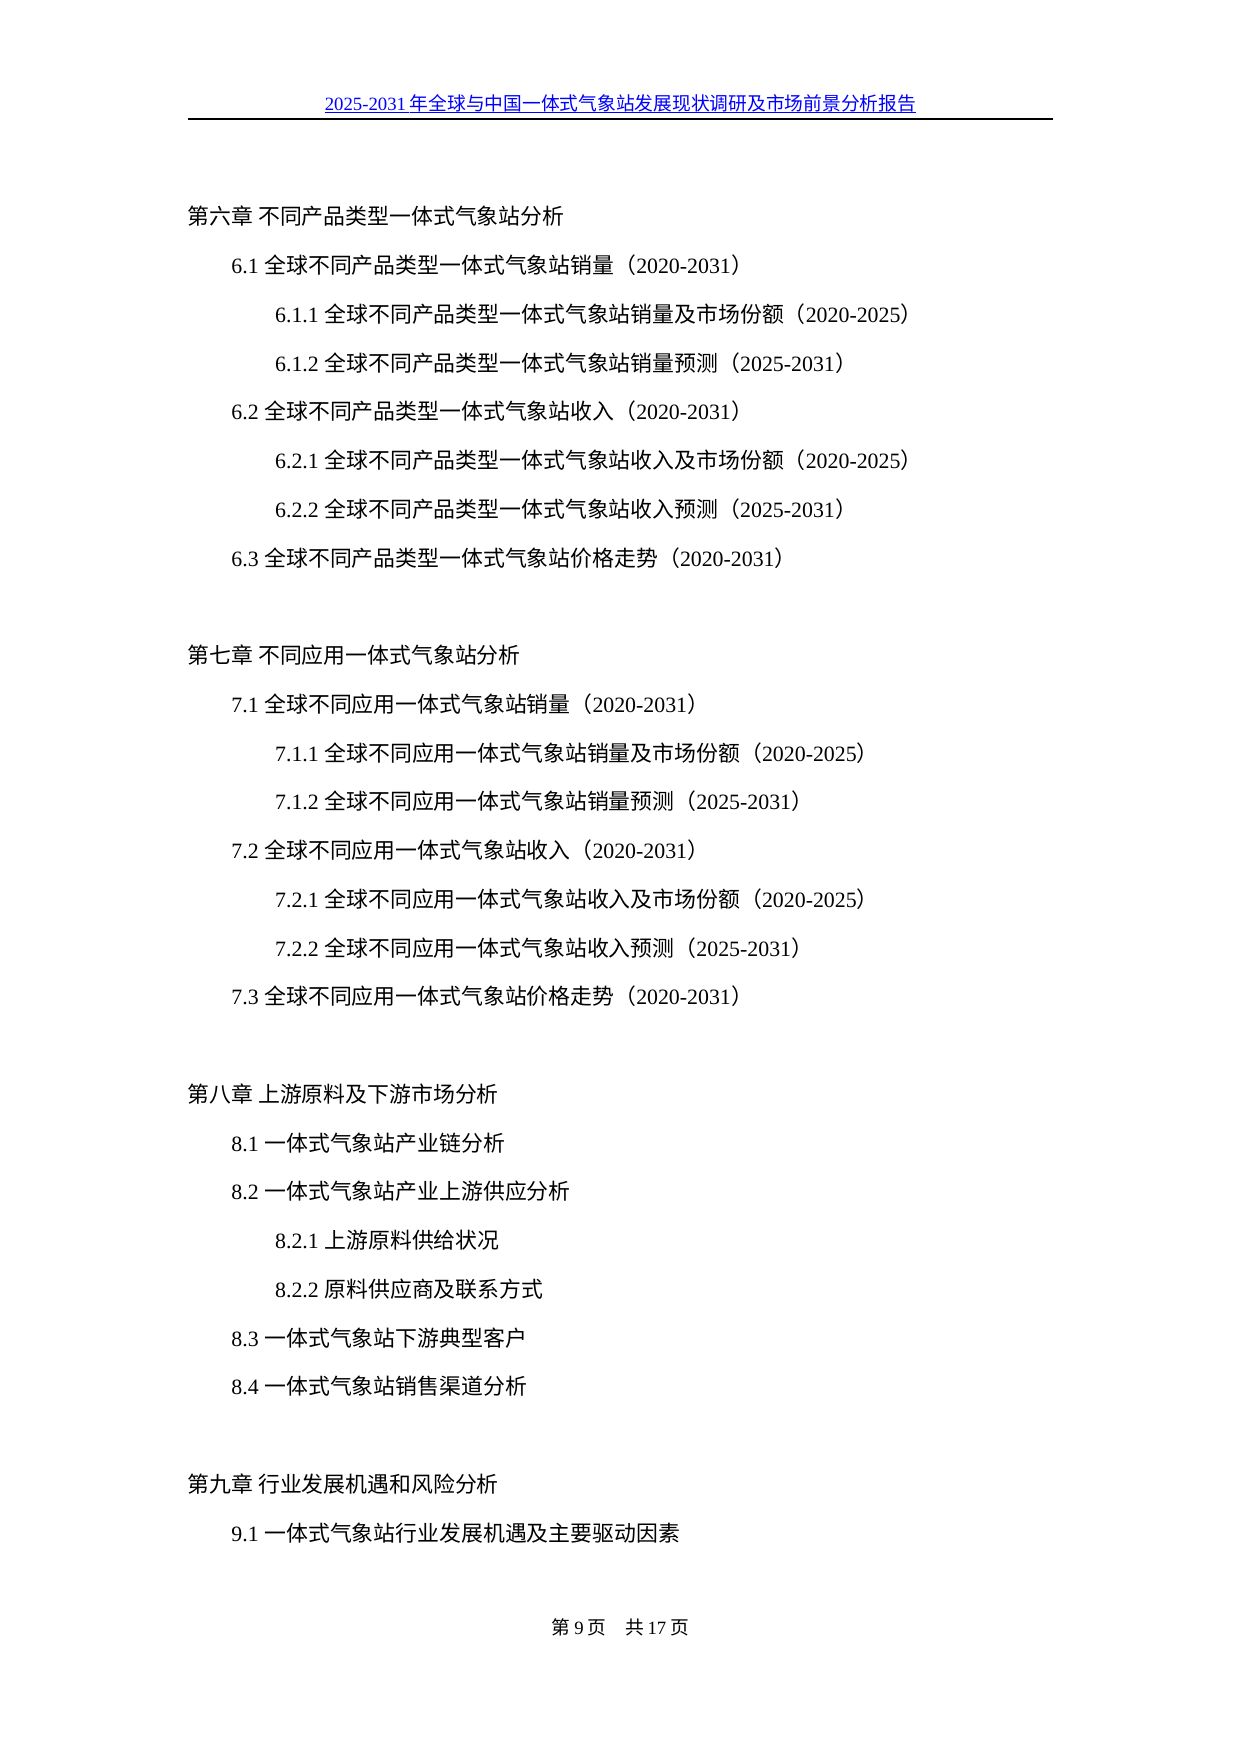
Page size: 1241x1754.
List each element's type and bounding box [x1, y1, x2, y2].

text [187, 150, 1053, 1548]
